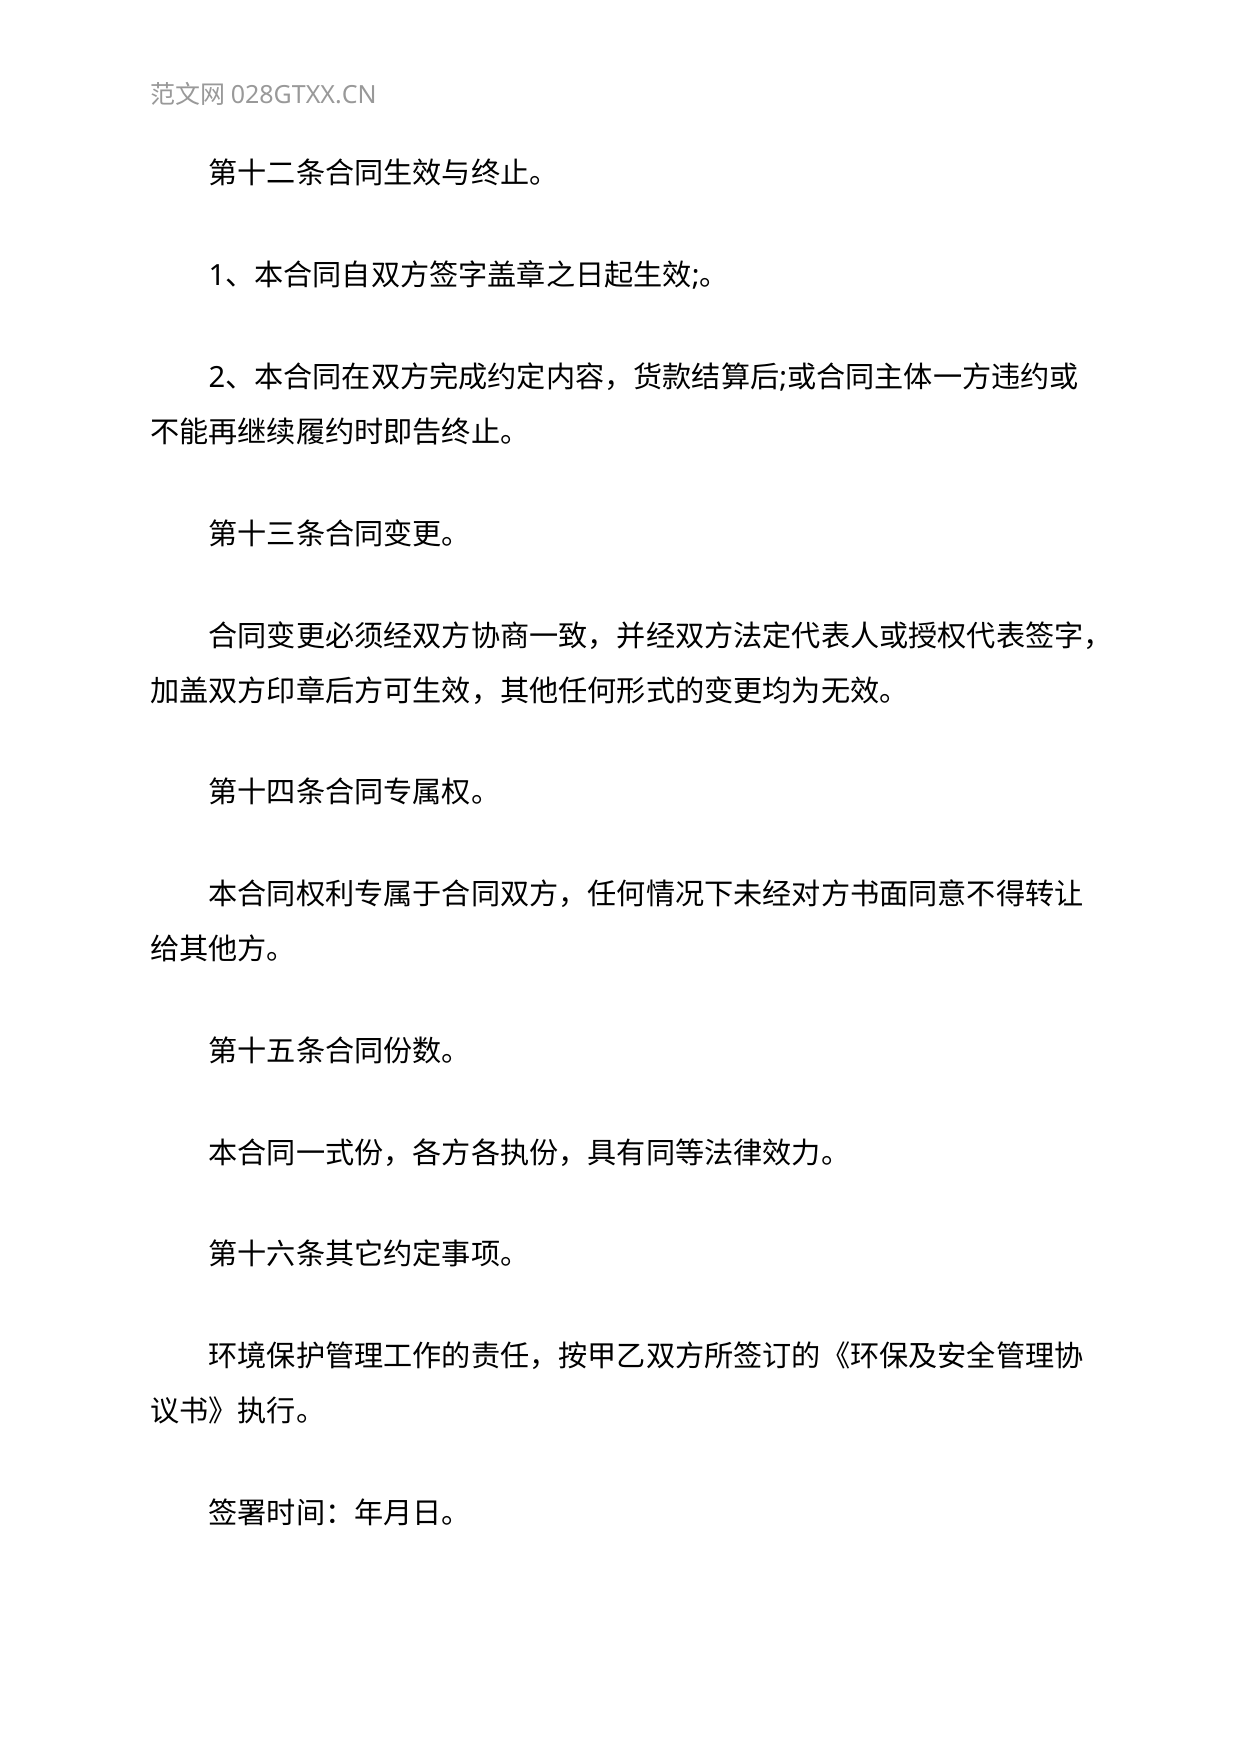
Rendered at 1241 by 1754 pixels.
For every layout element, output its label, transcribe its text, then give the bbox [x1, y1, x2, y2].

text 环境保护管理工作的责任，按甲乙双方所签订的《环保及安全管理协议书》执行。 [150, 1333, 1090, 1430]
text 本合同权利专属于合同双方，任何情况下未经对方书面同意不得转让给其他方。 [150, 871, 1090, 968]
text 第十三条合同变更。 [150, 511, 1090, 553]
text 第十二条合同生效与终止。 [150, 150, 1090, 192]
text 签署时间：年月日。 [150, 1489, 1090, 1532]
text 2、本合同在双方完成约定内容，货款结算后;或合同主体一方违约或不能再继续履约时即告终止。 [150, 354, 1090, 451]
text 本合同一式份，各方各执份，具有同等法律效力。 [150, 1129, 1090, 1171]
text 第十六条其它约定事项。 [150, 1231, 1090, 1273]
text 1、本合同自双方签字盖章之日起生效;。 [150, 252, 1090, 294]
text 第十五条合同份数。 [150, 1027, 1090, 1070]
text 第十四条合同专属权。 [150, 769, 1090, 811]
text 合同变更必须经双方协商一致，并经双方法定代表人或授权代表签字，加盖双方印章后方可生效，其他任何形式的变更均为无效。 [150, 612, 1090, 709]
